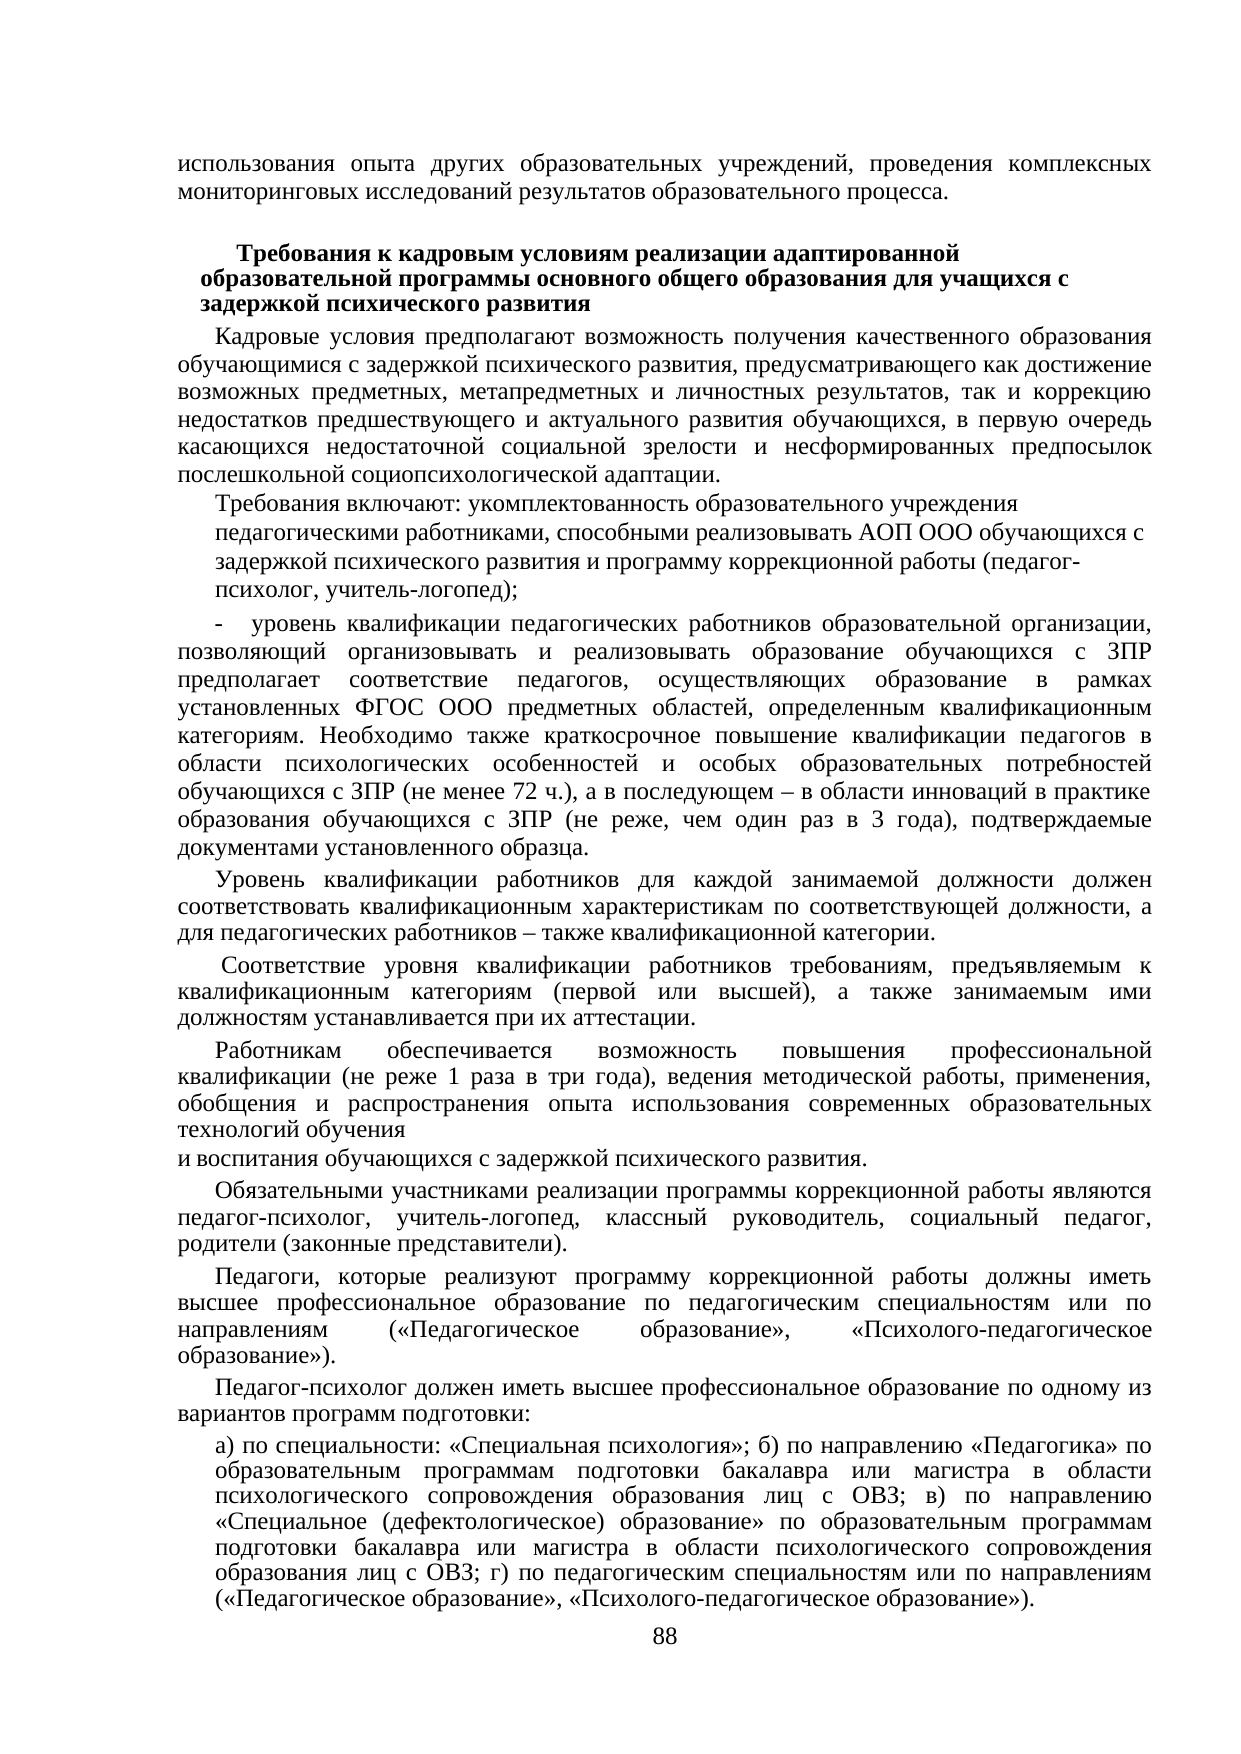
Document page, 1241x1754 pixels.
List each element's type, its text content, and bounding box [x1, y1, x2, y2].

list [177, 150, 1153, 205]
text Кадровые условия предполагают возможность получения качественного образования обучающимися с задержкой психического развития, предусматривающего как достижение возможных предметных, метапредметных и личностных результатов, так и коррекцию недостатков предшествующего и актуального развития обучающихся, в первую очередь касающихся недостаточной социальной зрелости и несформированных предпосылок послешкольной социопсихологической адаптации. [177, 322, 1153, 488]
text Обязательными участниками реализации программы коррекционной работы являются педагог-психолог, учитель-логопед, классный руководитель, социальный педагог, родители (законные представители). [177, 1178, 1153, 1257]
text Работникам обеспечивается возможность повышения профессиональной квалификации (не реже 1 раза в три года), ведения методической работы, применения, обобщения и распространения опыта использования современных образовательных технологий обучения [177, 1037, 1153, 1143]
text Педагог-психолог должен иметь высшее профессиональное образование по одному из вариантов программ подготовки: [177, 1375, 1153, 1426]
text Требования включают: укомплектованность образовательного учреждения педагогическими работниками, способными реализовывать АОП ООО обучающихся с задержкой психического развития и программу коррекционной работы (педагог-психолог, учитель-логопед); [215, 488, 1153, 603]
text а) по специальности: «Специальная психология»; б) по направлению «Педагогика» по образовательным программам подготовки бакалавра или магистра в области психологического сопровождения образования лиц с ОВЗ; в) по направлению «Специальное (дефектологическое) образование» по образовательным программам подготовки бакалавра или магистра в области психологического сопровождения образования лиц с ОВЗ; г) по педагогическим специальностям или по направлениям («Педагогическое образование», «Психолого-педагогическое образование»). [215, 1433, 1153, 1612]
text Требования к кадровым условиям реализации адаптированной образовательной программы основного общего образования для учащихся с задержкой психического развития [200, 241, 1130, 317]
list воспитания обучающихся с задержкой психического развития. [177, 1143, 1153, 1172]
text Уровень квалификации работников для каждой занимаемой должности должен соответствовать квалификационным характеристикам по соответствующей должности, а для педагогических работников – также квалификационной категории. [177, 867, 1153, 946]
text Соответствие уровня квалификации работников требованиям, предъявляемым к квалификационным категориям (первой или высшей), а также занимаемым ими должностям устанавливается при их аттестации. [177, 952, 1153, 1031]
text Педагоги, которые реализуют программу коррекционной работы должны иметь высшее профессиональное образование по педагогическим специальностям или по направлениям («Педагогическое образование», «Психолого-педагогическое образование»). [177, 1263, 1153, 1369]
list уровень квалификации педагогических работников образовательной организации, позволяющий организовывать и реализовывать образование обучающихся с ЗПР предполагает соответствие педагогов, осуществляющих образование в рамках установленных ФГОС ООО предметных областей, определенным квалификационным категориям. Необходимо также краткосрочное повышение квалификации педагогов в области психологических особенностей и особых образовательных потребностей обучающихся с ЗПР (не менее 72 ч.), а в последующем – в области инноваций в практике образования обучающихся с ЗПР (не реже, чем один раз в 3 года), подтверждаемые документами установленного образца. [177, 609, 1153, 861]
